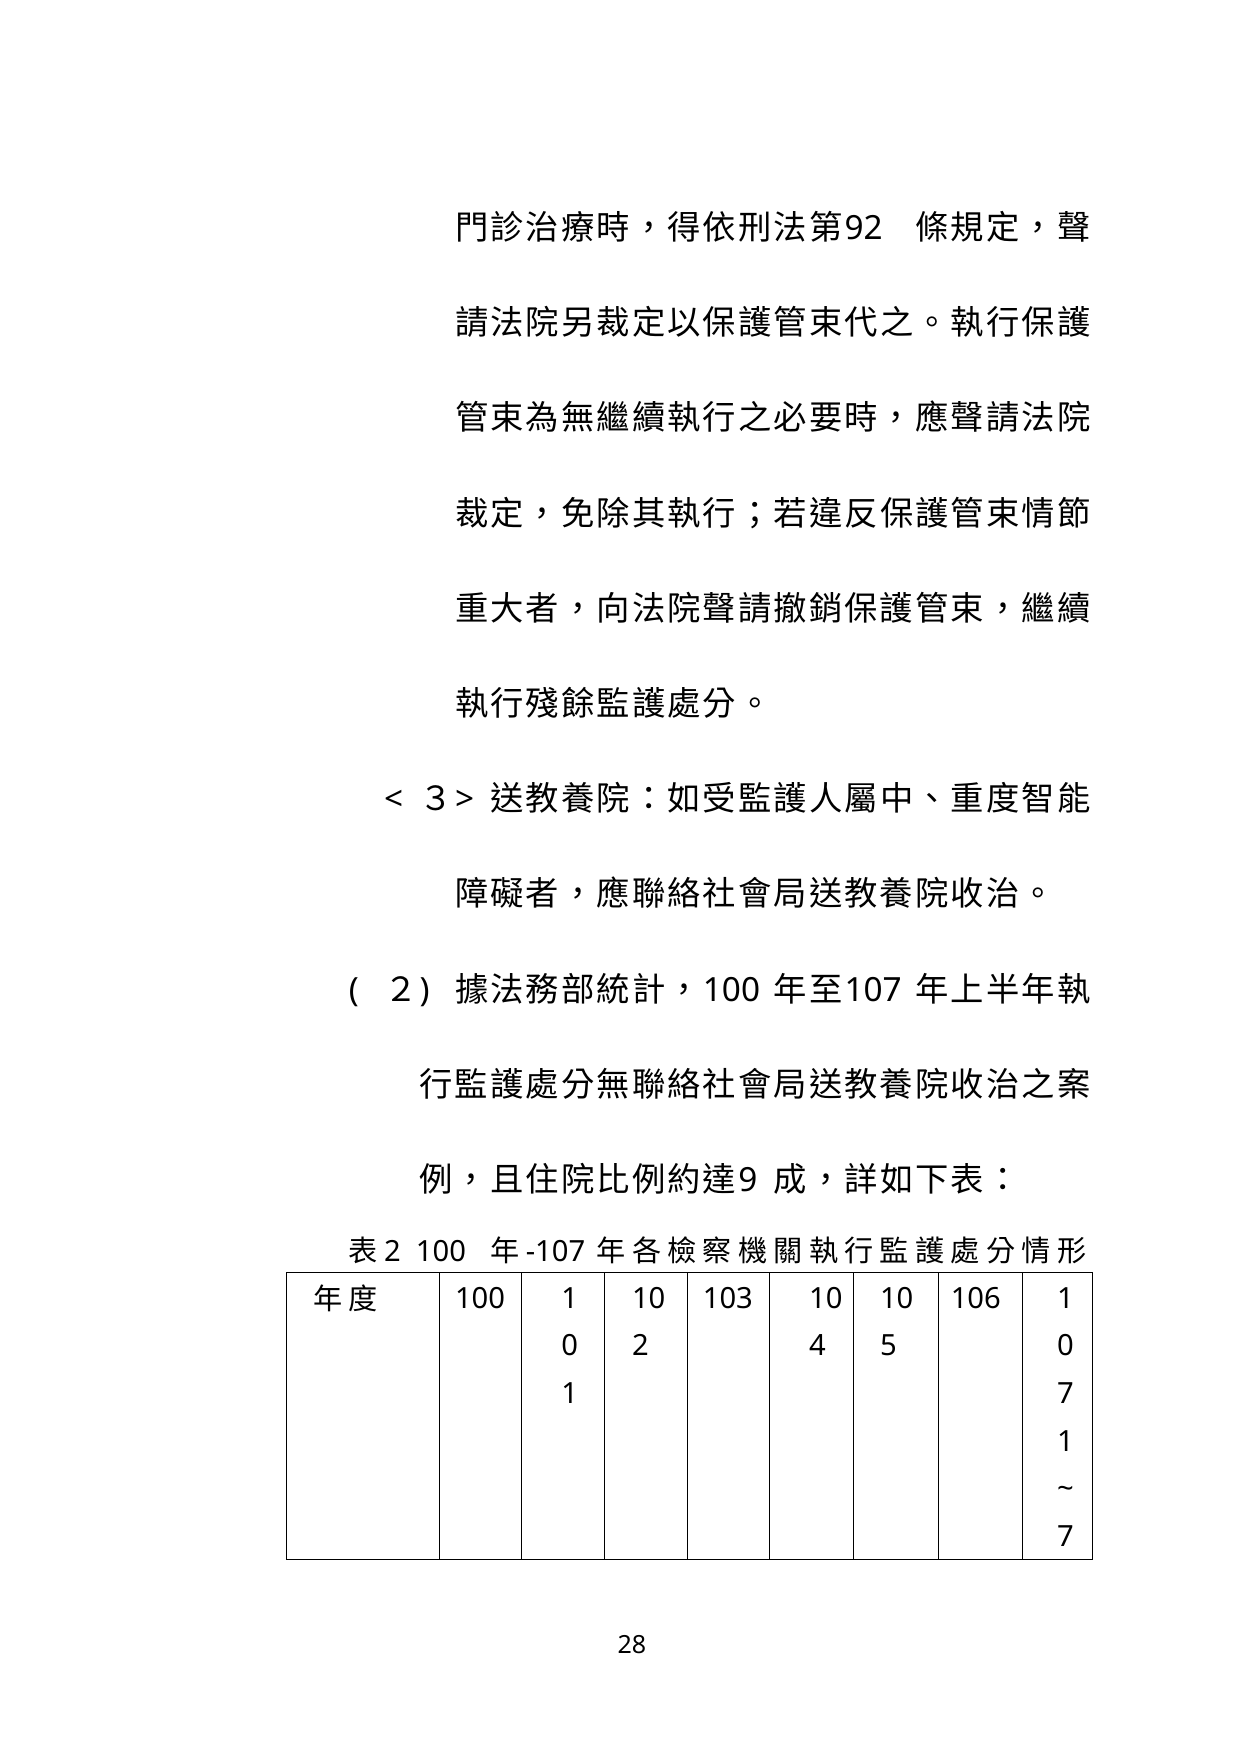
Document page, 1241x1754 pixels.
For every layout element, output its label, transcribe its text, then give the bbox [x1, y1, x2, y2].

table_header 101 [522, 1273, 604, 1559]
table_header 107 1~7月 [1023, 1273, 1092, 1559]
table_header 105 [854, 1273, 938, 1559]
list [352, 177, 1092, 748]
table_header 104 [770, 1273, 853, 1559]
table_header 100 [440, 1273, 521, 1559]
table_header 106 [939, 1273, 1022, 1559]
list 據法務部統計，100 年至107年上半年執行監護處分無聯絡社會局送教養院收治之案例，且住院比例約達9成，詳如下表： [317, 939, 1092, 1224]
text 表2 100年-107年各檢察機關執行監護處分情形 [317, 1224, 1092, 1272]
table_header 103 [688, 1273, 769, 1559]
table_header 102 [605, 1273, 687, 1559]
table_header 年度 [287, 1273, 439, 1559]
list 送教養院：如受監護人屬中、重度智能障礙者，應聯絡社會局送教養院收治。 [352, 748, 1092, 939]
